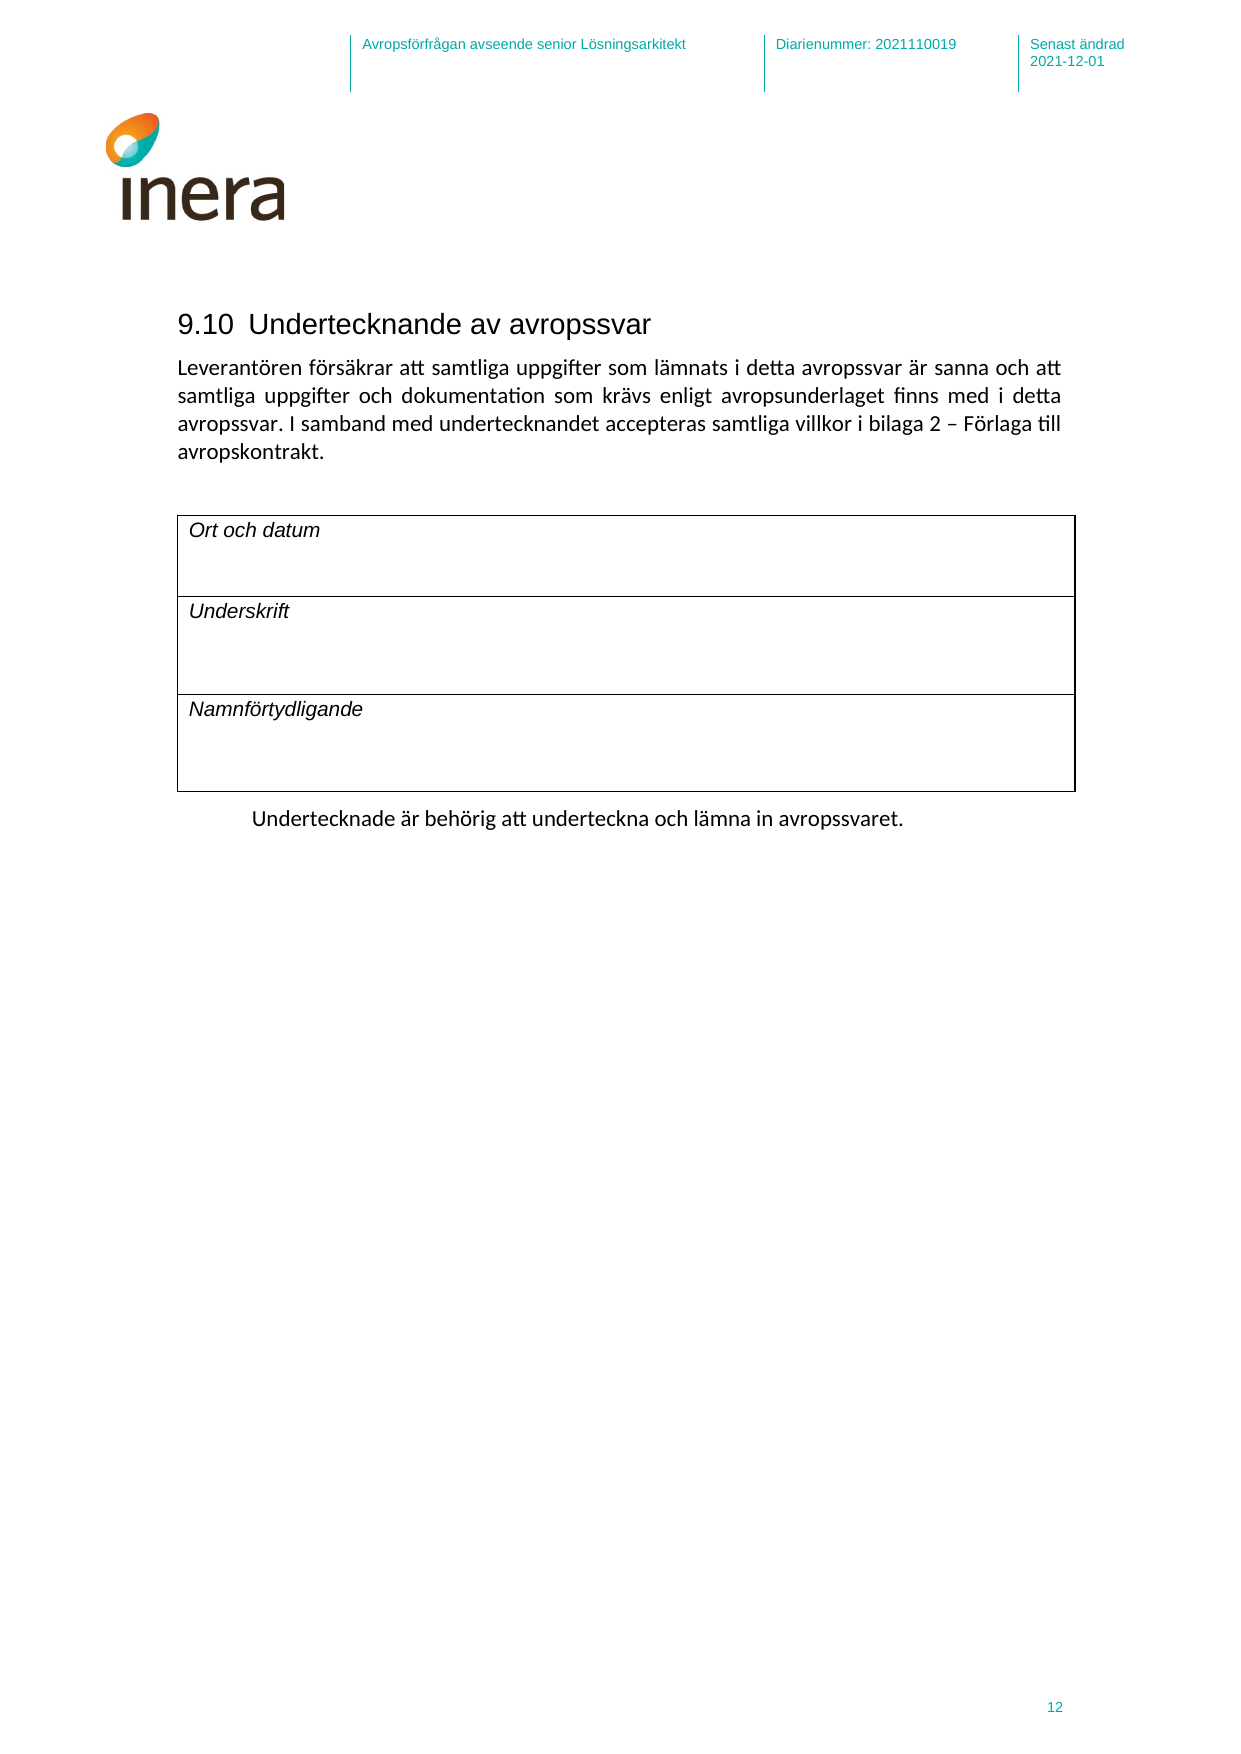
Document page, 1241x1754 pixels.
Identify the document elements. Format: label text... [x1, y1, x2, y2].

table_cell Namnförtydligande [178, 695, 1074, 791]
table_cell Underskrift [178, 597, 1074, 694]
text Undertecknande av avropssvar [177, 307, 1063, 341]
picture [106, 113, 285, 221]
text Undertecknade är behörig att underteckna och lämna in avropssvaret. [252, 804, 1063, 832]
text Leverantören försäkrar att samtliga uppgifter som lämnats i detta avropssvar är sanna och att samtliga uppgifter och dokumentation som krävs enligt avropsunderlaget finns med i detta avropssvar. I samband med undertecknandet accepteras samtliga villkor i bilaga 2 – Förlaga till avropskontrakt. [177, 353, 1063, 465]
table_header Ort och datum [178, 516, 1074, 596]
